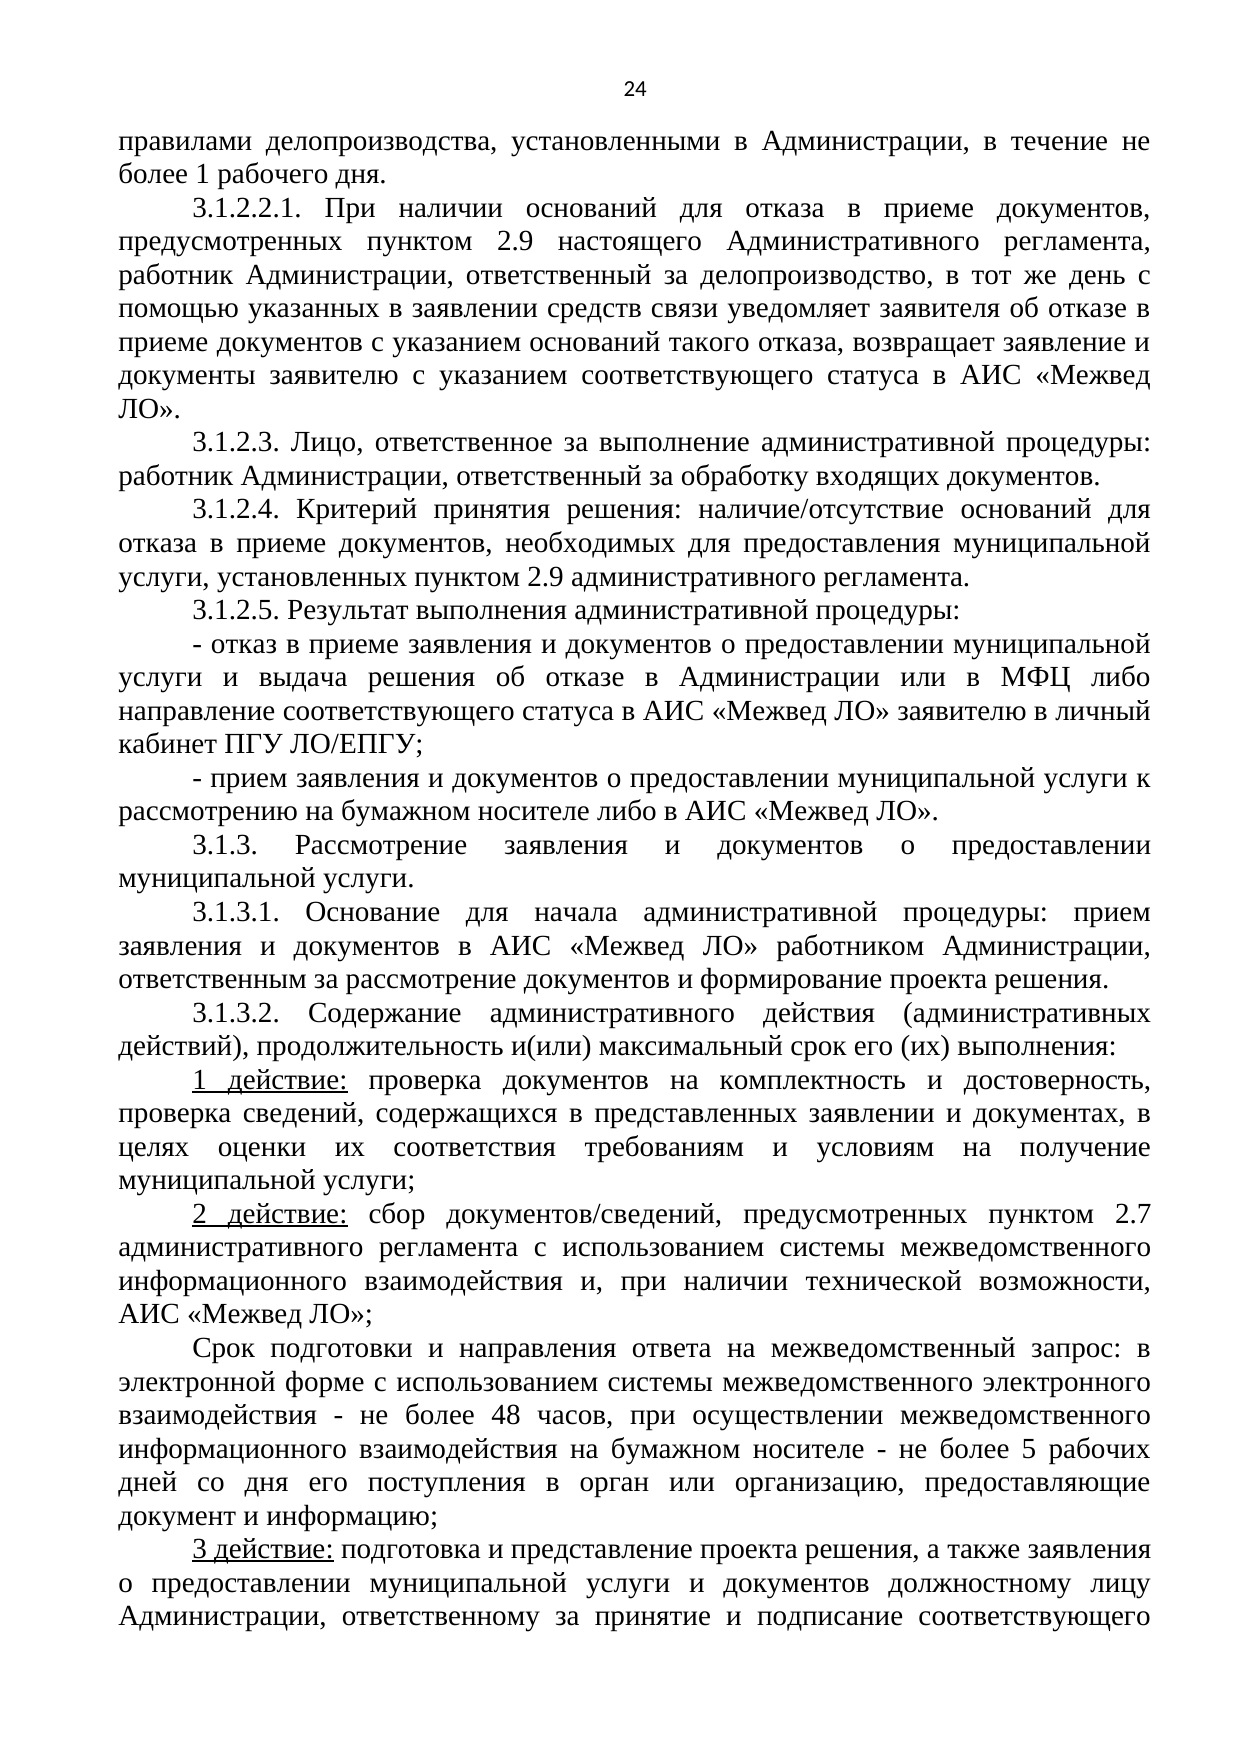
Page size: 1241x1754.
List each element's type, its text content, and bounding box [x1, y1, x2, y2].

text - отказ в приеме заявления и документов о предоставлении муниципальной услуги и выдача решения об отказе в Администрации или в МФЦ либо направление соответствующего статуса в АИС «Межвед ЛО» заявителю в личный кабинет ПГУ ЛО/ЕПГУ; [118, 626, 1152, 760]
text 3.1.2.4. Критерий принятия решения: наличие/отсутствие оснований для отказа в приеме документов, необходимых для предоставления муниципальной услуги, установленных пунктом 2.9 административного регламента. [118, 492, 1152, 592]
text 3.1.3.1. Основание для начала административной процедуры: прием заявления и документов в АИС «Межвед ЛО» работником Администрации, ответственным за рассмотрение документов и формирование проекта решения. [118, 894, 1152, 995]
text 3.1.2.5. Результат выполнения административной процедуры: [118, 592, 1152, 626]
text 3.1.2.3. Лицо, ответственное за выполнение административной процедуры: работник Администрации, ответственный за обработку входящих документов. [118, 424, 1152, 492]
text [118, 1531, 1152, 1632]
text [118, 123, 1152, 190]
text - прием заявления и документов о предоставлении муниципальной услуги к рассмотрению на бумажном носителе либо в АИС «Межвед ЛО». [118, 760, 1152, 827]
text Срок подготовки и направления ответа на межведомственный запрос: в электронной форме с использованием системы межведомственного электронного взаимодействия - не более 48 часов, при осуществлении межведомственного информационного взаимодействия на бумажном носителе - не более 5 рабочих дней со дня его поступления в орган или организацию, предоставляющие документ и информацию; [118, 1330, 1152, 1531]
text 1 действие: проверка документов на комплектность и достоверность, проверка сведений, содержащихся в представленных заявлении и документах, в целях оценки их соответствия требованиям и условиям на получение муниципальной услуги; [118, 1062, 1152, 1196]
text 3.1.3.2. Содержание административного действия (административных действий), продолжительность и(или) максимальный срок его (их) выполнения: [118, 995, 1152, 1062]
text 3.1.3. Рассмотрение заявления и документов о предоставлении муниципальной услуги. [118, 827, 1152, 894]
text 3.1.2.2.1. При наличии оснований для отказа в приеме документов, предусмотренных пунктом 2.9 настоящего Административного регламента, работник Администрации, ответственный за делопроизводство, в тот же день с помощью указанных в заявлении средств связи уведомляет заявителя об отказе в приеме документов с указанием оснований такого отказа, возвращает заявление и документы заявителю с указанием соответствующего статуса в АИС «Межвед ЛО». [118, 190, 1152, 424]
text 2 действие: сбор документов/сведений, предусмотренных пунктом 2.7 административного регламента с использованием системы межведомственного информационного взаимодействия и, при наличии технической возможности, АИС «Межвед ЛО»; [118, 1196, 1152, 1330]
